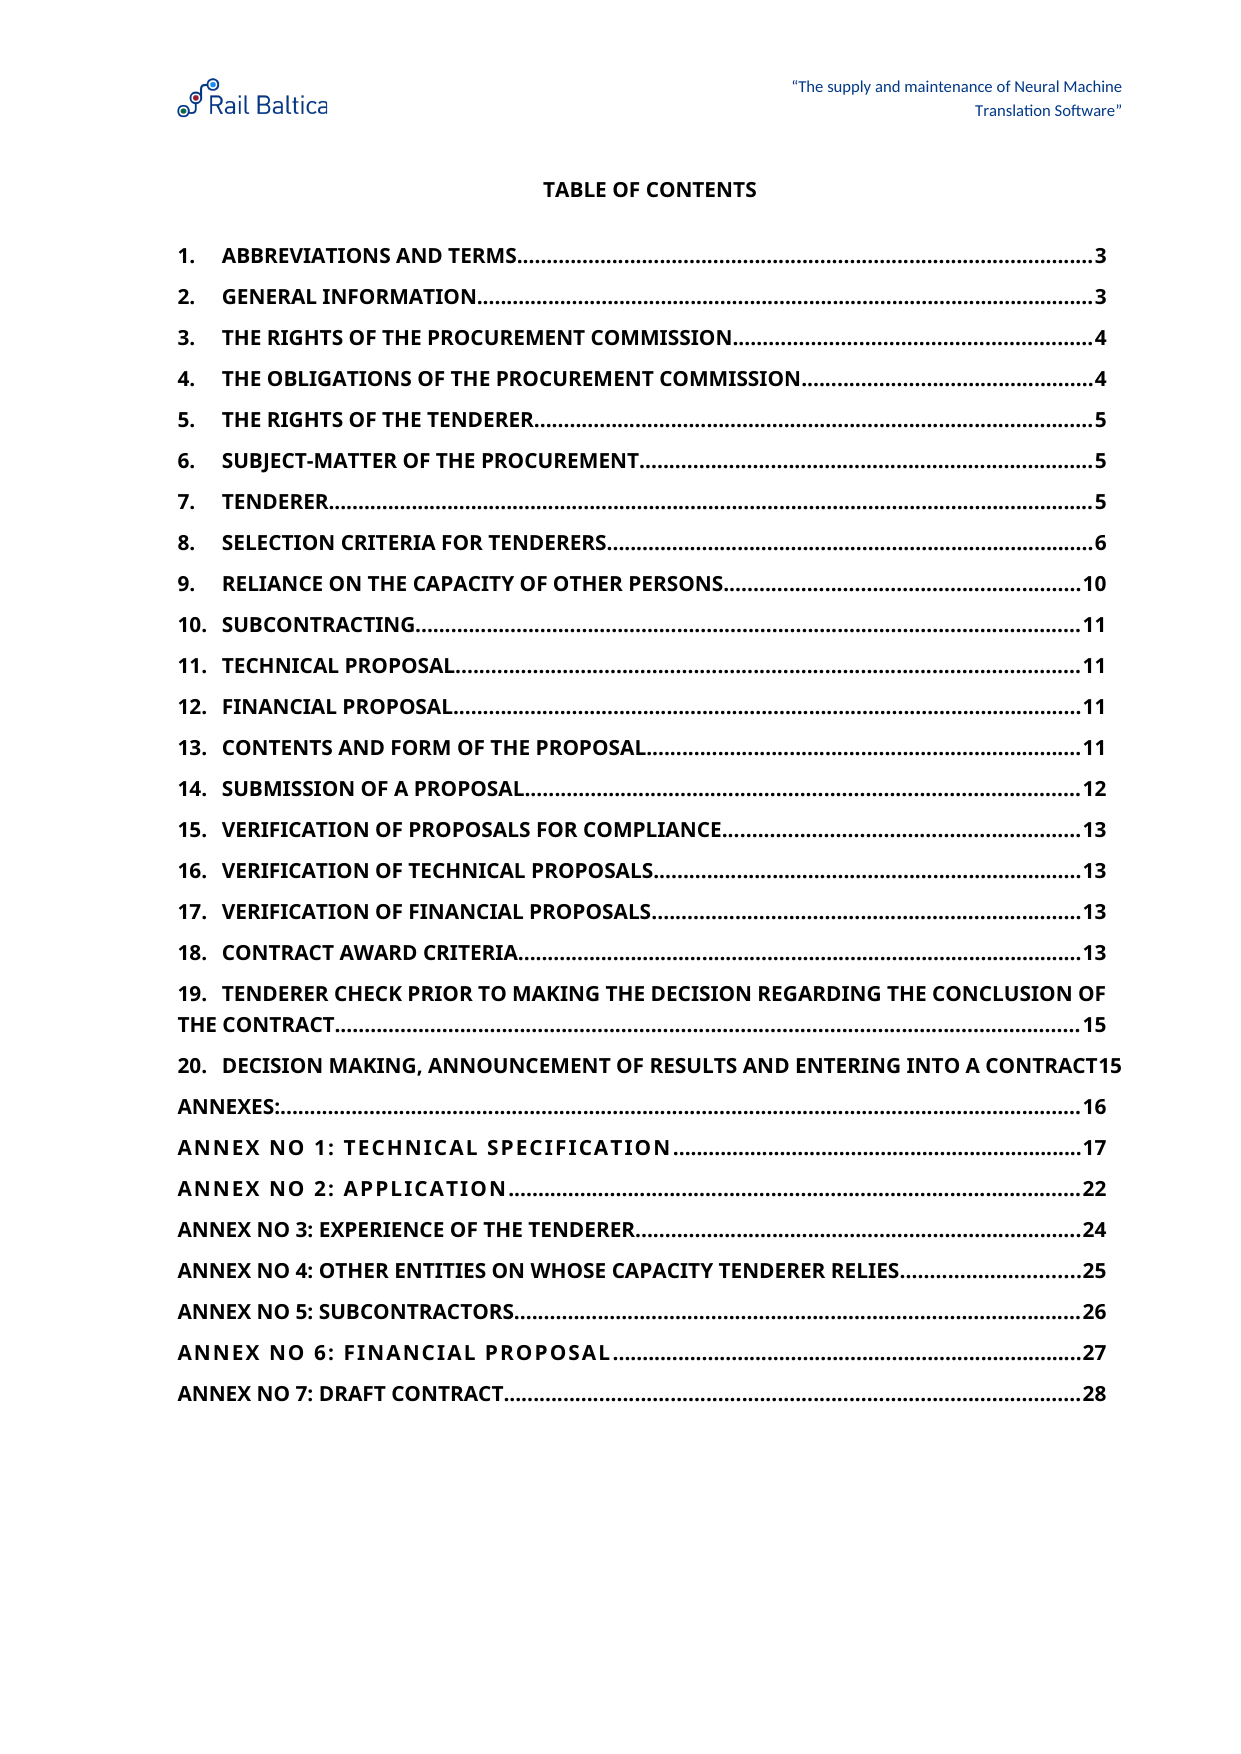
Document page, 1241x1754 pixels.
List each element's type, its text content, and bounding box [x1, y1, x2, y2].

picture [177, 78, 328, 129]
text 2. GENERAL INFORMATION 3 [177, 282, 1122, 310]
text ANNEXES: 16 [177, 1092, 1122, 1121]
text 12. FINANCIAL PROPOSAL 11 [177, 692, 1122, 721]
text ANNEX NO 6: FINANCIAL PROPOSAL 27 [177, 1338, 1122, 1367]
text 11. TECHNICAL PROPOSAL 11 [177, 651, 1122, 679]
text 9. RELIANCE ON THE CAPACITY OF OTHER PERSONS 10 [177, 569, 1122, 597]
text ANNEX NO 2: APPLICATION 22 [177, 1174, 1122, 1203]
text ANNEX NO 7: DRAFT CONTRACT 28 [177, 1379, 1122, 1408]
text 4. THE OBLIGATIONS OF THE PROCUREMENT COMMISSION 4 [177, 364, 1122, 392]
text 7. TENDERER 5 [177, 487, 1122, 515]
text 18. CONTRACT AWARD CRITERIA 13 [177, 938, 1122, 967]
text 10. SUBCONTRACTING 11 [177, 610, 1122, 638]
text 1. ABBREVIATIONS AND TERMS 3 [177, 241, 1122, 269]
title TABLE OF CONTENTS [177, 175, 1122, 203]
text 5. THE RIGHTS OF THE TENDERER 5 [177, 405, 1122, 433]
text 20. DECISION MAKING, ANNOUNCEMENT OF RESULTS AND ENTERING INTO A CONTRACT 15 [177, 1051, 1122, 1079]
text 6. SUBJECT-MATTER OF THE PROCUREMENT 5 [177, 446, 1122, 474]
text 3. THE RIGHTS OF THE PROCUREMENT COMMISSION 4 [177, 323, 1122, 351]
text 19. TENDERER CHECK PRIOR TO MAKING THE DECISION REGARDING THE CONCLUSION OF THE CONTRACT 15 [177, 979, 1122, 1038]
text ANNEX NO 3: EXPERIENCE OF THE TENDERER 24 [177, 1215, 1122, 1244]
text 8. SELECTION CRITERIA FOR TENDERERS 6 [177, 528, 1122, 556]
text 15. VERIFICATION OF PROPOSALS FOR COMPLIANCE 13 [177, 815, 1122, 844]
text ANNEX NO 5: SUBCONTRACTORS 26 [177, 1297, 1122, 1326]
text 13. CONTENTS AND FORM OF THE PROPOSAL 11 [177, 733, 1122, 762]
text ANNEX NO 1: TECHNICAL SPECIFICATION 17 [177, 1133, 1122, 1162]
text ANNEX NO 4: OTHER ENTITIES ON WHOSE CAPACITY TENDERER RELIES 25 [177, 1256, 1122, 1285]
text 17. VERIFICATION OF FINANCIAL PROPOSALS 13 [177, 897, 1122, 926]
text 16. VERIFICATION OF TECHNICAL PROPOSALS 13 [177, 856, 1122, 885]
text 14. SUBMISSION OF A PROPOSAL 12 [177, 774, 1122, 803]
